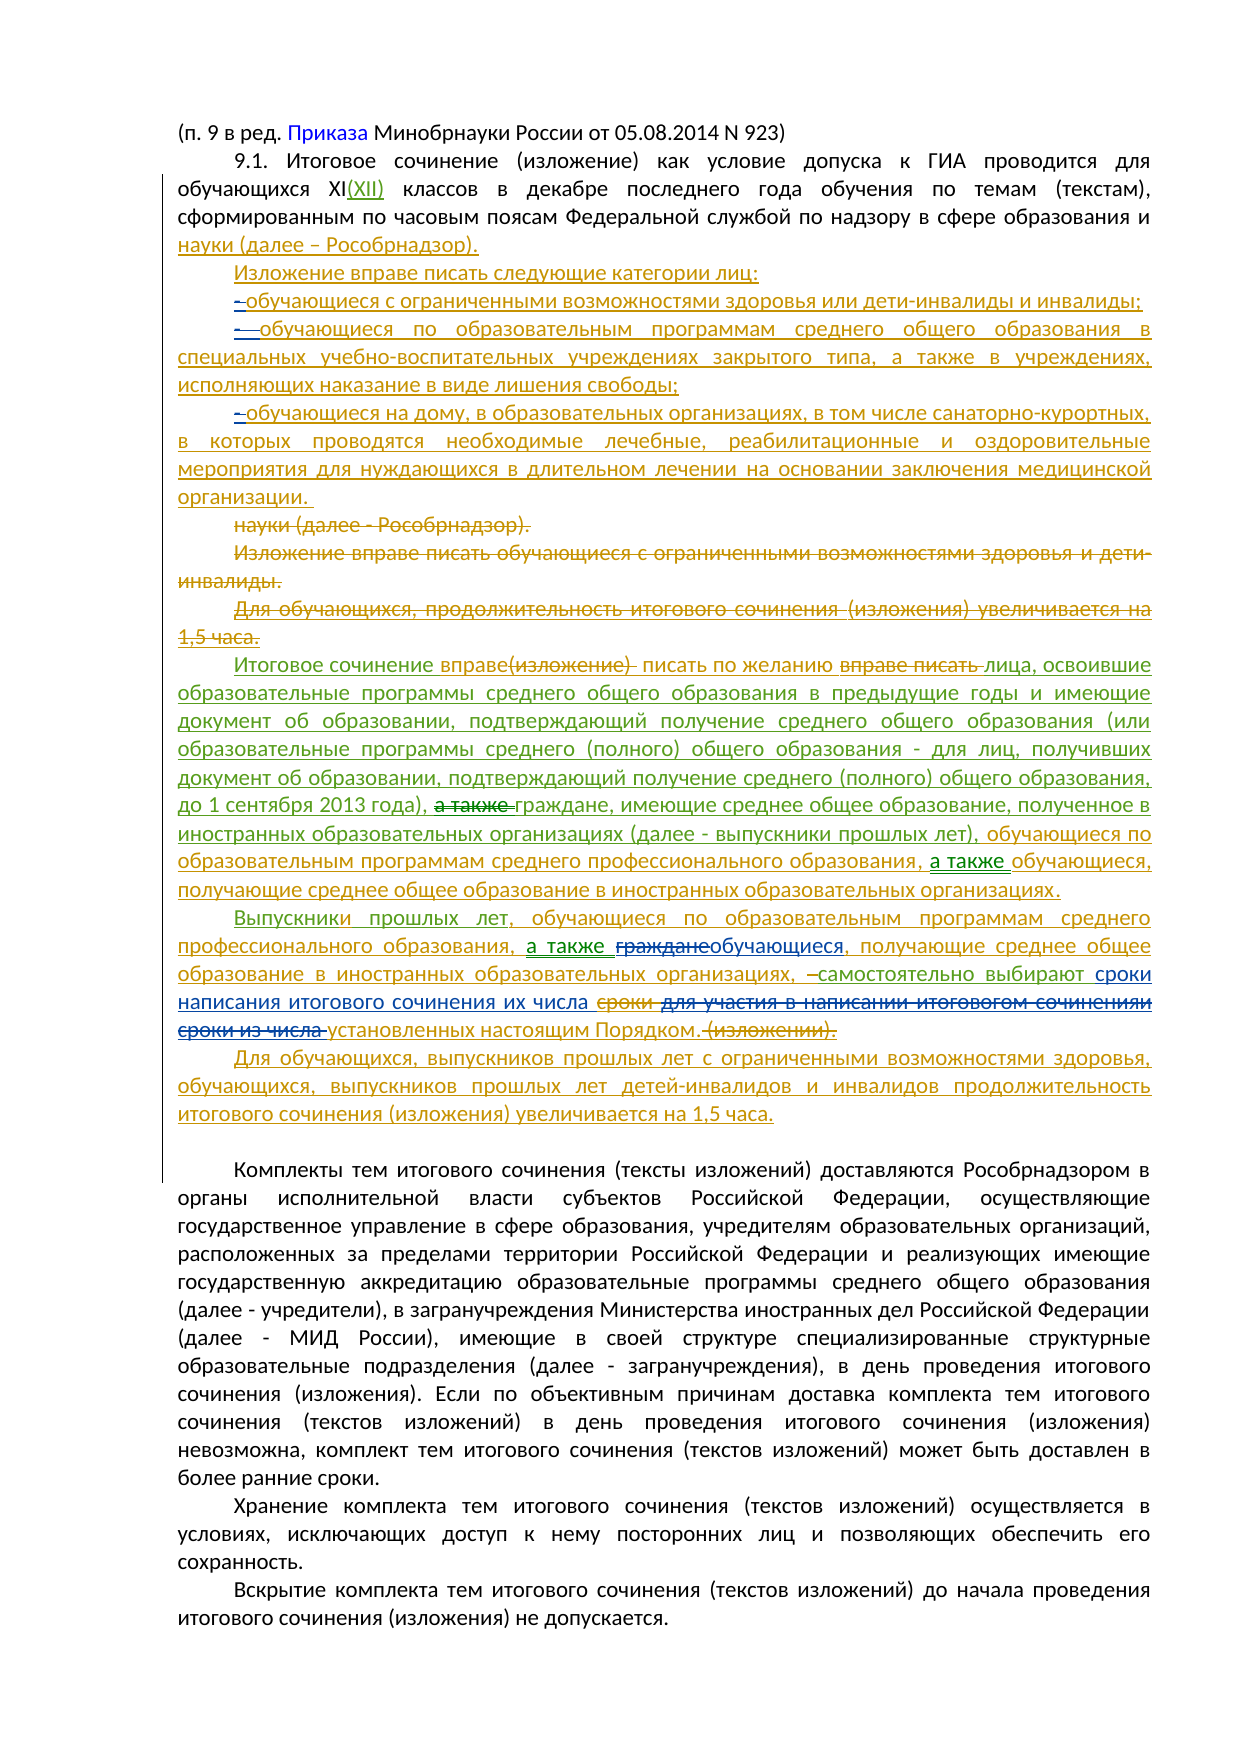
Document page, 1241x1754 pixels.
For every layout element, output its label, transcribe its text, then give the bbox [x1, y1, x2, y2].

text (п. 9 в ред. Приказа Минобрнауки России от 05.08.2014 N 923) [177, 118, 1152, 146]
text Вскрытие комплекта тем итогового сочинения (текстов изложений) до начала проведения итогового сочинения (изложения) не допускается. [177, 1575, 1152, 1631]
text 9.1. Итоговое сочинение (изложение) как условие допуска к ГИА проводится для обучающихся XI классов в декабре последнего года обучения по темам (текстам), сформированным по часовым поясам Федеральной службой по надзору в сфере образования и [177, 146, 1152, 258]
text Хранение комплекта тем итогового сочинения (текстов изложений) осуществляется в условиях, исключающих доступ к нему посторонних лиц и позволяющих обеспечить его сохранность. [177, 1491, 1152, 1575]
text Комплекты тем итогового сочинения (тексты изложений) доставляются Рособрнадзором в органы исполнительной власти субъектов Российской Федерации, осуществляющие государственное управление в сфере образования, учредителям образовательных организаций, расположенных за пределами территории Российской Федерации и реализующих имеющие государственную аккредитацию образовательные программы среднего общего образования (далее - учредители), в загранучреждения Министерства иностранных дел Российской Федерации (далее - МИД России), имеющие в своей структуре специализированные структурные образовательные подразделения (далее - загранучреждения), в день проведения итогового сочинения (изложения). Если по объективным причинам доставка комплекта тем итогового сочинения (текстов изложений) в день проведения итогового сочинения (изложения) невозможна, комплект тем итогового сочинения (текстов изложений) может быть доставлен в более ранние сроки. [177, 1155, 1152, 1491]
